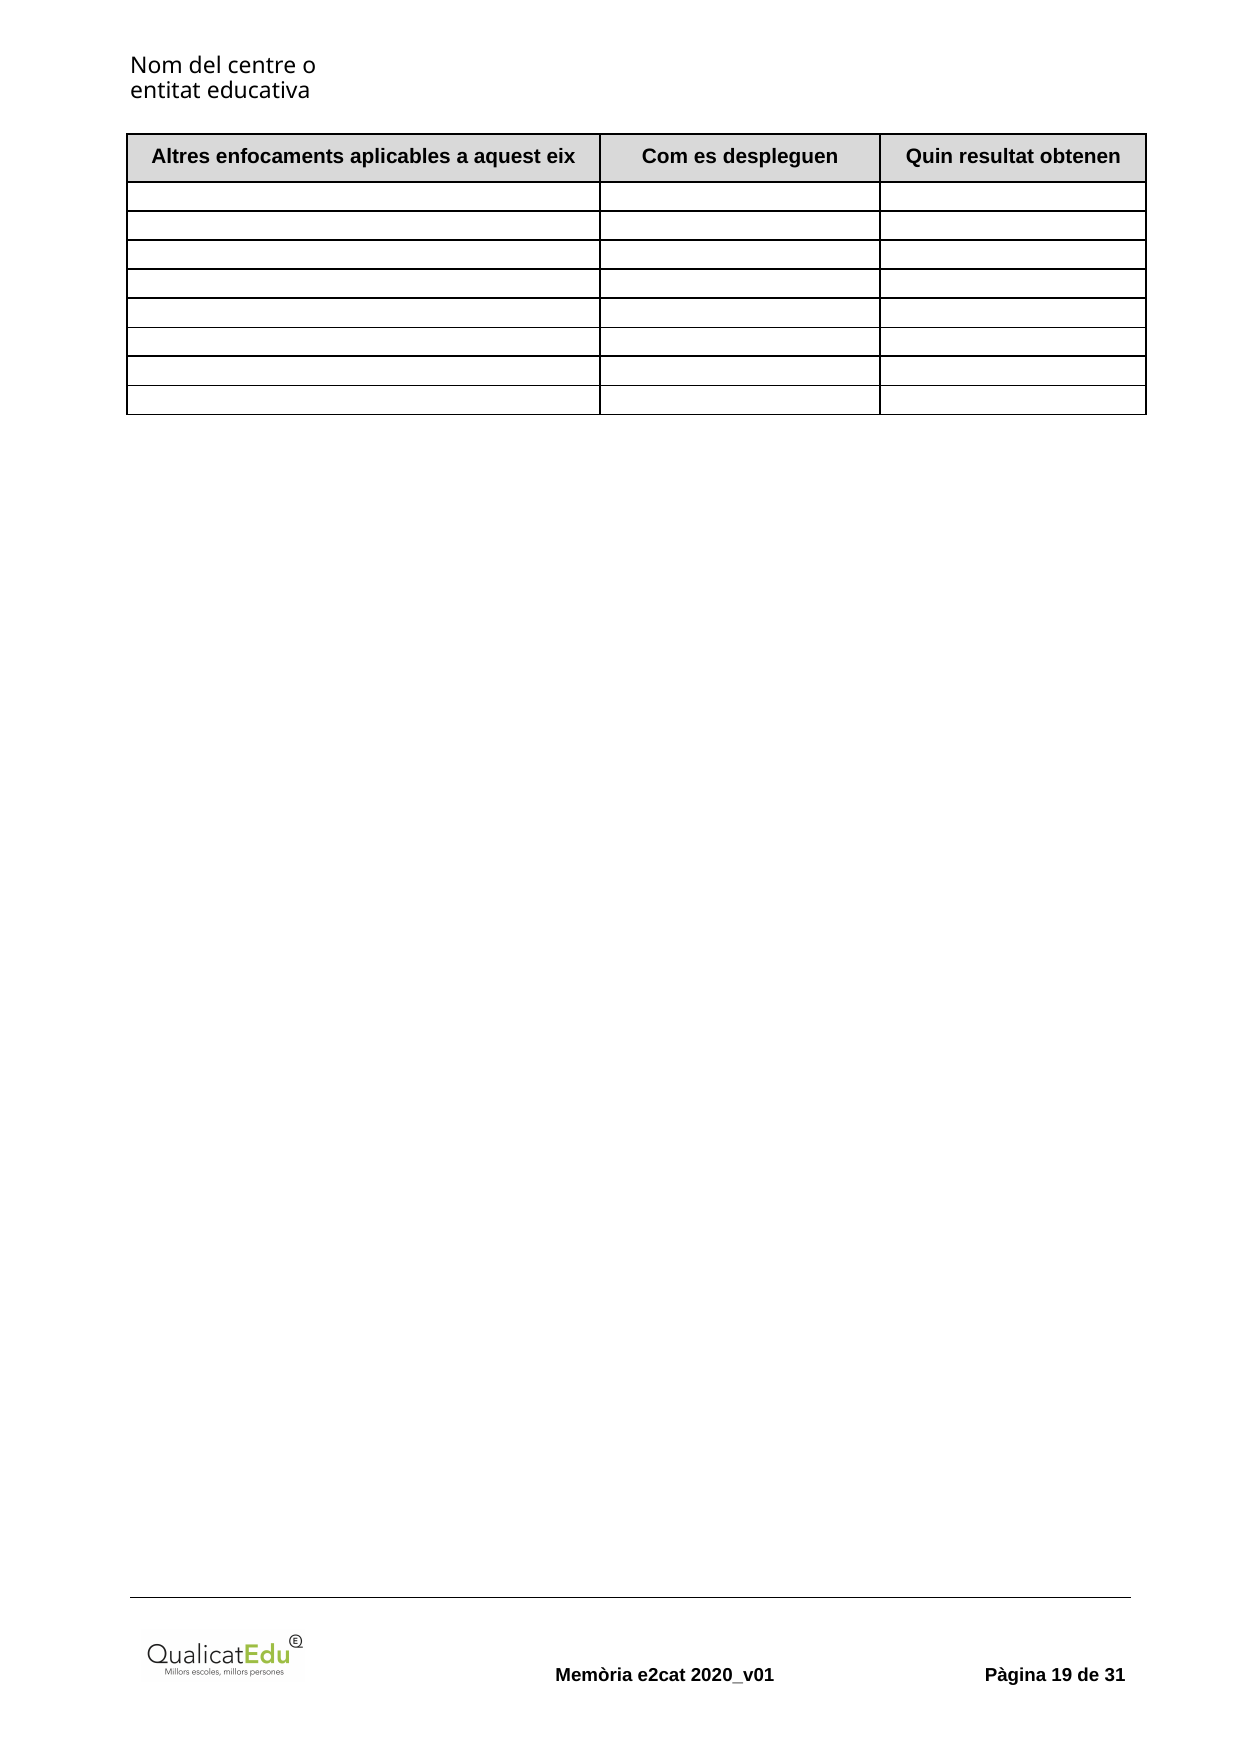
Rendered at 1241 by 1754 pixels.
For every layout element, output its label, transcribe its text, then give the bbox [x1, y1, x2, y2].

table_cell [881, 212, 1145, 239]
table_header Quin resultat obtenen [881, 135, 1145, 181]
table_cell [881, 386, 1145, 413]
table_cell [881, 328, 1145, 355]
table_cell [881, 299, 1145, 326]
table_cell [601, 270, 879, 297]
table_cell [128, 183, 599, 210]
table_cell [881, 183, 1145, 210]
table_cell [128, 386, 599, 413]
picture [141, 1629, 305, 1682]
table_cell [128, 270, 599, 297]
table_cell [881, 357, 1145, 384]
table_cell [601, 183, 879, 210]
table_cell [601, 386, 879, 413]
table_cell [601, 212, 879, 239]
table_cell [601, 299, 879, 326]
table_cell [128, 357, 599, 384]
table_cell [128, 241, 599, 268]
table_header Altres enfocaments aplicables a aquest eix [128, 135, 599, 181]
table_cell [128, 328, 599, 355]
table_cell [128, 212, 599, 239]
table_cell [881, 241, 1145, 268]
table_cell [601, 328, 879, 355]
table_cell [881, 270, 1145, 297]
table_cell [601, 241, 879, 268]
table_header Com es despleguen [601, 135, 879, 181]
table_cell [128, 299, 599, 326]
table_cell [601, 357, 879, 384]
